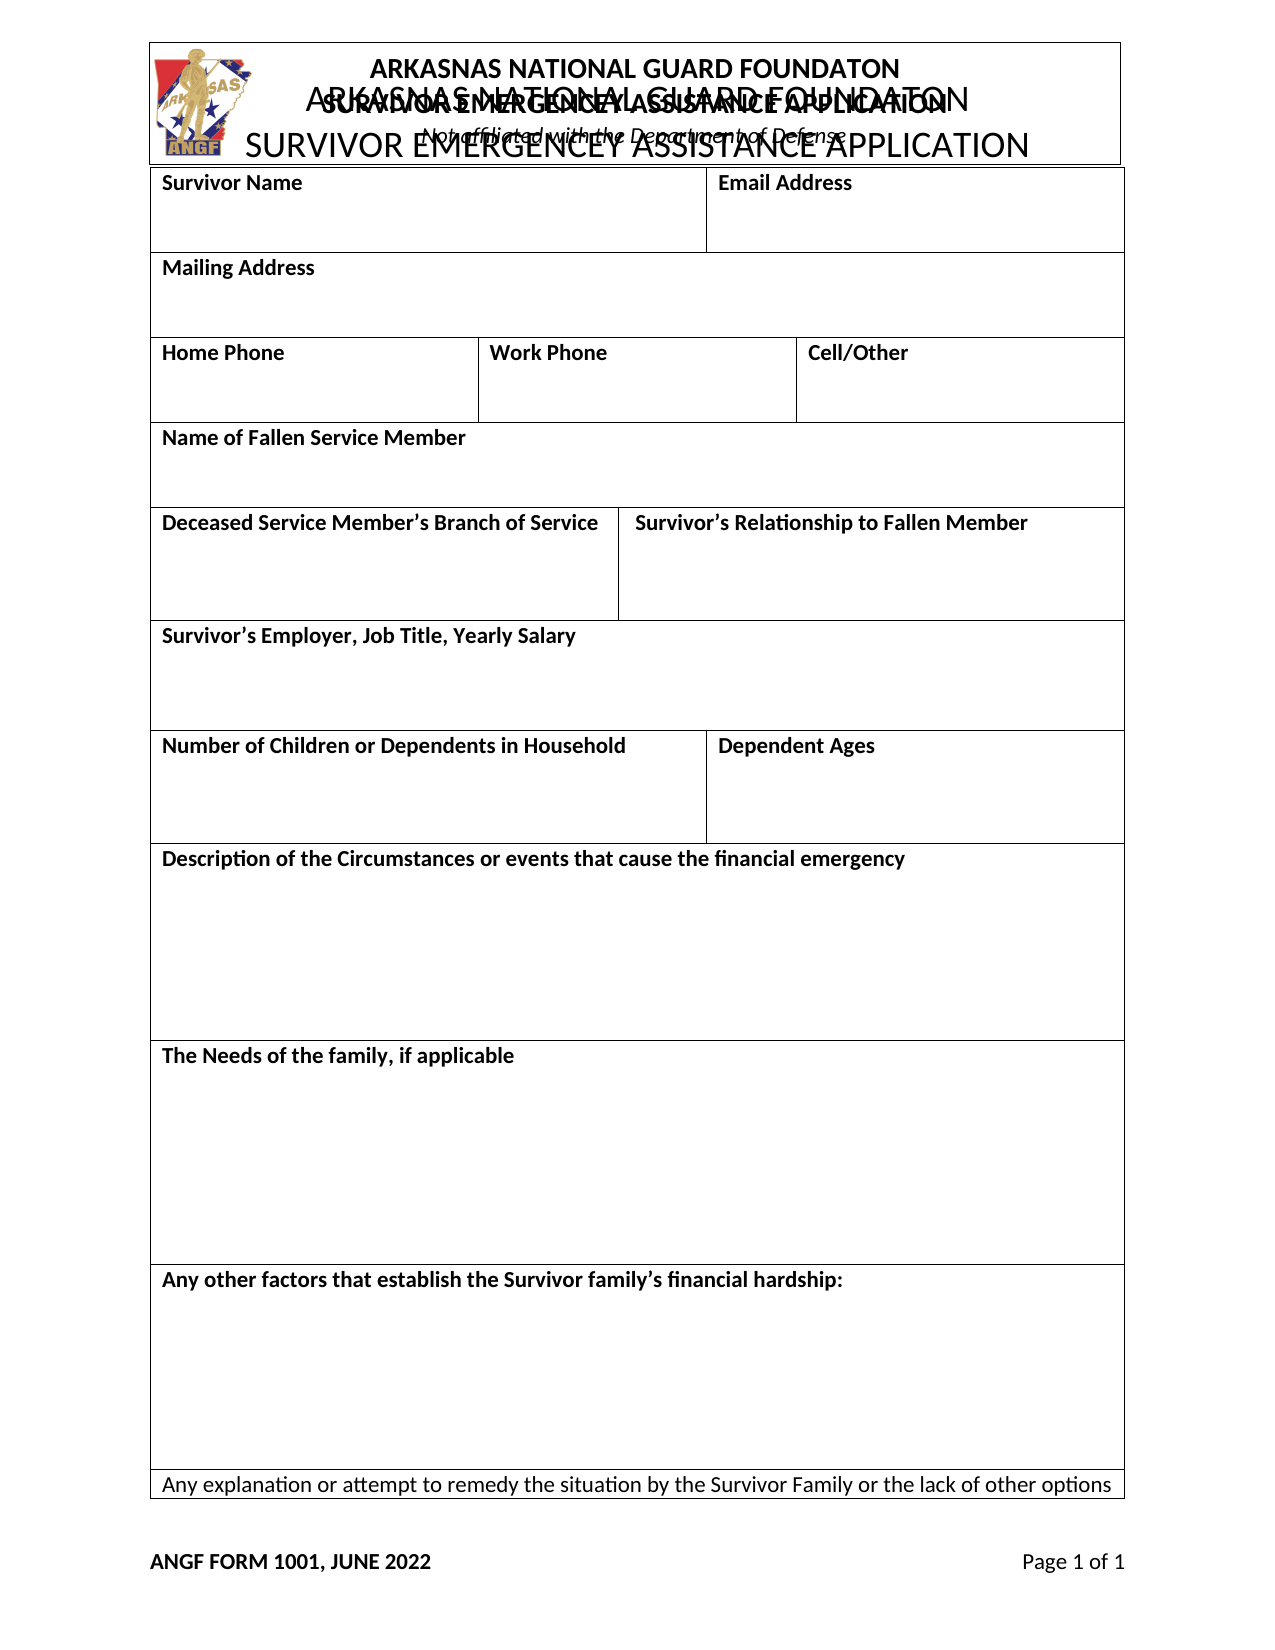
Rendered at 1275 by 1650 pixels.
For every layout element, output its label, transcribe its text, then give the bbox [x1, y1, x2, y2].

table_cell Survivor’s Employer, Job Title, Yearly Salary [151, 621, 1124, 730]
table_cell Survivor’s Relationship to Fallen Member [619, 508, 1124, 620]
table_cell Cell/Other [797, 338, 1124, 422]
table_cell Deceased Service Member’s Branch of Service [151, 508, 618, 620]
table_header Survivor Name [151, 168, 706, 252]
table_cell Dependent Ages [707, 731, 1124, 843]
table_cell The Needs of the family, if applicable [151, 1041, 1124, 1264]
table_cell Description of the Circumstances or events that cause the financial emergency [151, 844, 1124, 1040]
table_cell Number of Children or Dependents in Household [151, 731, 706, 843]
table_header Email Address [707, 168, 1124, 252]
picture [150, 44, 256, 164]
table_cell Name of Fallen Service Member [151, 423, 1124, 507]
picture [250, 135, 256, 143]
table_cell Any other factors that establish the Survivor family’s financial hardship: [151, 1265, 1124, 1469]
table_cell Work Phone [479, 338, 796, 422]
table_cell Mailing Address [151, 253, 1124, 337]
table_cell Home Phone [151, 338, 478, 422]
